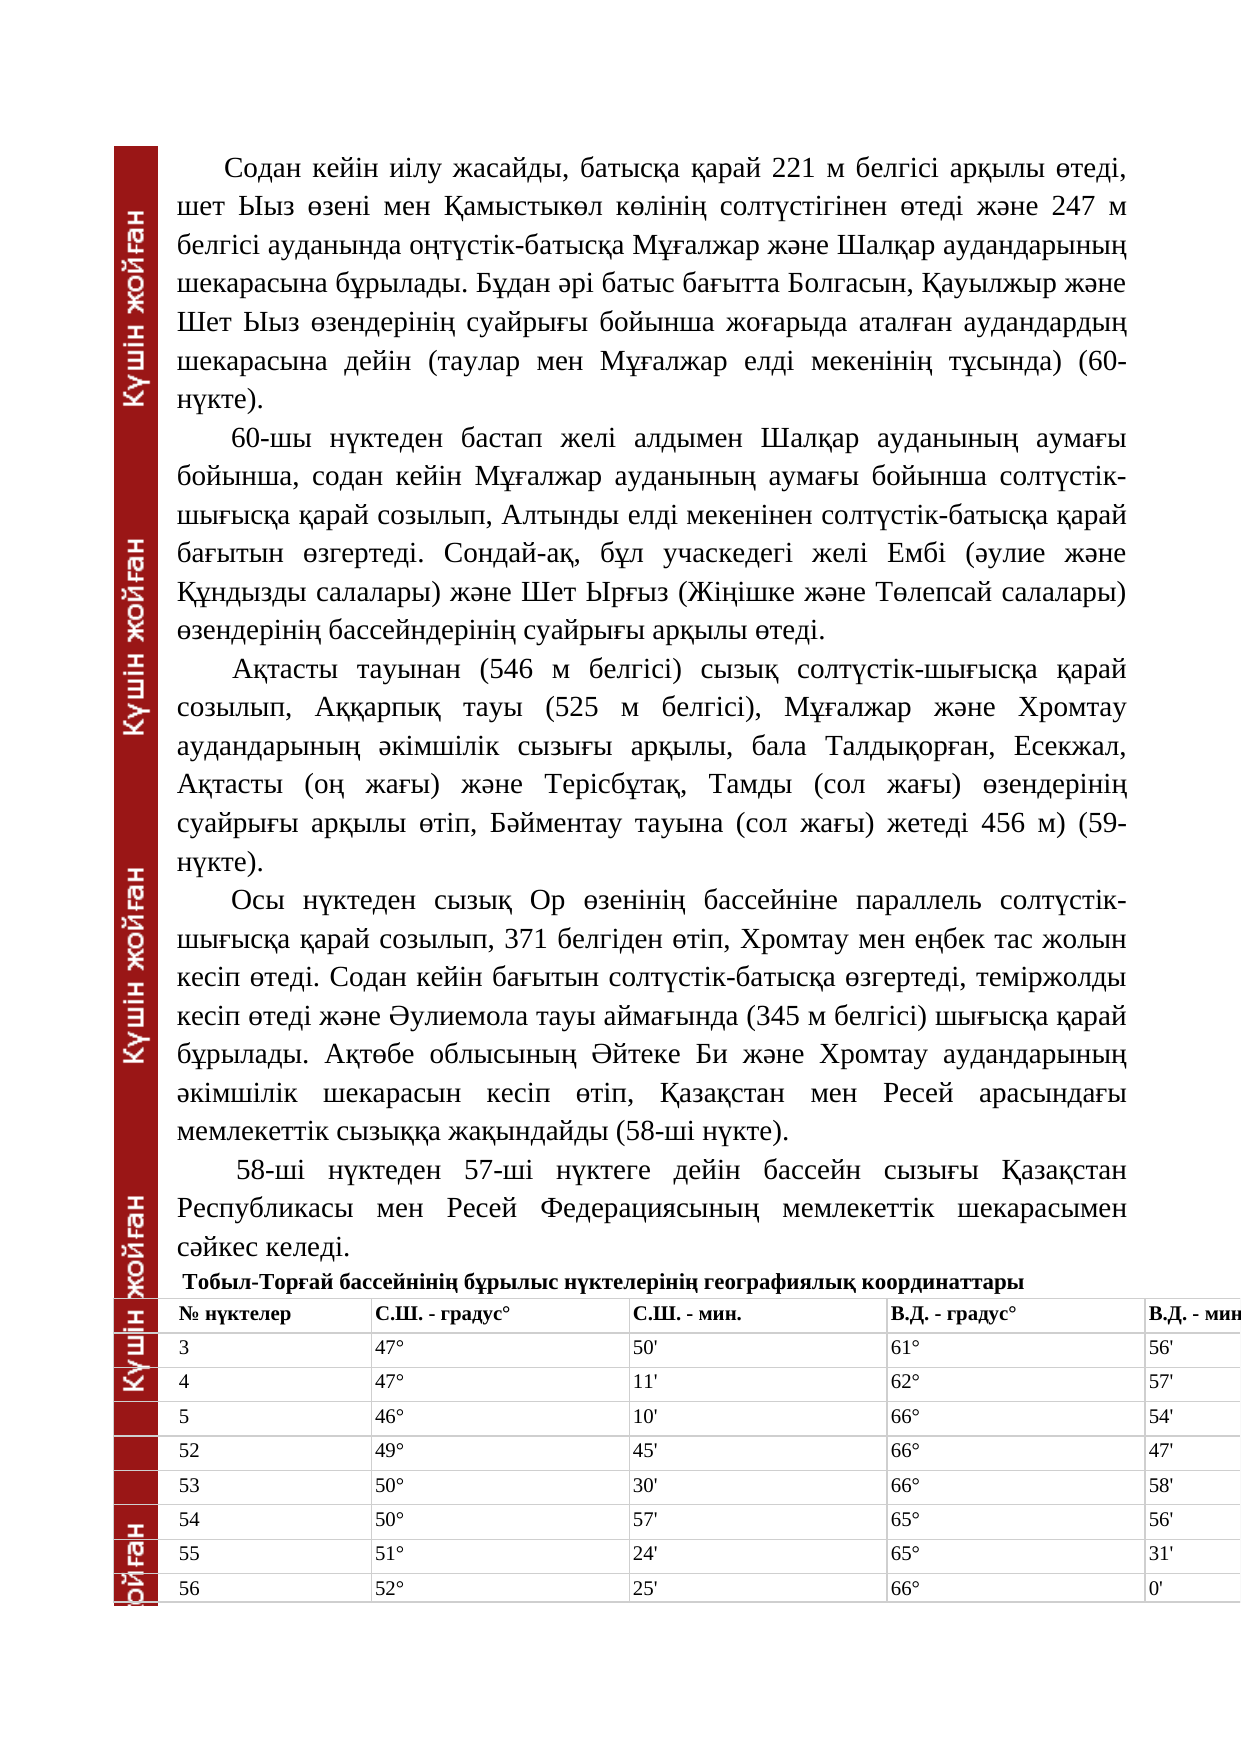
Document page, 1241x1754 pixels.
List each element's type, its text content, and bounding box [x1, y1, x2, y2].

table_cell 50° [372, 1505, 629, 1538]
table_cell 54' [1146, 1402, 1240, 1435]
table_cell 56 [114, 1574, 371, 1601]
text Тобыл-Торғай бассейнінің бұрылыс нүктелерінің географиялық координаттары [112, 1268, 1128, 1294]
table_cell 5 [114, 1402, 371, 1435]
table_cell 65° [888, 1540, 1144, 1573]
table_header С.Ш. - градус° [372, 1299, 629, 1332]
table_cell 58' [1146, 1471, 1240, 1504]
picture [114, 1263, 158, 1268]
table_cell 49° [372, 1437, 629, 1470]
table_cell 11' [630, 1368, 886, 1401]
table_cell 56' [1146, 1334, 1240, 1367]
table_cell 31' [1146, 1540, 1240, 1573]
table_header С.Ш. - мин. [630, 1299, 886, 1332]
table_cell 51° [372, 1540, 629, 1573]
table_cell 45' [630, 1437, 886, 1470]
text 60-шы нүктеден бастап желі алдымен Шалқар ауданының аумағы бойынша, содан кейін Мұғалжар ауданының аумағы бойынша солтүстік-шығысқа қарай созылып, Алтынды елді мекенінен солтүстік-батысқа қарай бағытын өзгертеді. Сондай-ақ, бұл учаскедегі желі Ембі (әулие және Құндызды салалары) және Шет Ырғыз (Жіңішке және Төлепсай салалары) өзендерінің бассейндерінің суайрығы арқылы өтеді. [112, 420, 1128, 646]
table_cell 25' [630, 1574, 886, 1601]
picture [114, 1294, 158, 1298]
table_cell 66° [888, 1574, 1144, 1601]
table_cell 66° [888, 1437, 1144, 1470]
picture [114, 877, 158, 882]
picture [114, 415, 158, 420]
table_cell 0' [1146, 1574, 1240, 1601]
table_cell 57' [630, 1505, 886, 1538]
text Содан кейін иілу жасайды, батысқа қарай 221 м белгісі арқылы өтеді, шет Ыыз өзені мен Қамыстыкөл көлінің солтүстігінен өтеді және 247 м белгісі ауданында оңтүстік-батысқа Мұғалжар және Шалқар аудандарының шекарасына бұрылады. Бұдан әрі батыс бағытта Болгасын, Қауылжыр және Шет Ыыз өзендерінің суайрығы бойынша жоғарыда аталған аудандардың шекарасына дейін (таулар мен Мұғалжар елді мекенінің тұсында) (60-нүкте). [112, 150, 1128, 415]
picture [114, 646, 158, 651]
table_cell 50' [630, 1334, 886, 1367]
table_header В.Д. - градус° [888, 1299, 1144, 1332]
picture [114, 146, 158, 150]
table_cell 56' [1146, 1505, 1240, 1538]
table_header В.Д. - мин. [1146, 1299, 1240, 1332]
table_cell 46° [372, 1402, 629, 1435]
table_cell 47° [372, 1368, 629, 1401]
picture [114, 1147, 158, 1152]
table_cell 50° [372, 1471, 629, 1504]
table_cell 57' [1146, 1368, 1240, 1401]
table_cell 66° [888, 1402, 1144, 1435]
table_cell 65° [888, 1505, 1144, 1538]
table_cell 10' [630, 1402, 886, 1435]
table_cell 4 [114, 1368, 371, 1401]
table_cell 24' [630, 1540, 886, 1573]
table_cell 52° [372, 1574, 629, 1601]
table_cell 62° [888, 1368, 1144, 1401]
table_header № нүктелер [114, 1299, 371, 1332]
table_cell 47° [372, 1334, 629, 1367]
table_cell 61° [888, 1334, 1144, 1367]
table_cell 54 [114, 1505, 371, 1538]
table_cell 30' [630, 1471, 886, 1504]
table_cell 52 [114, 1437, 371, 1470]
text Осы нүктеден сызық Ор өзенінің бассейніне параллель солтүстік-шығысқа қарай созылып, 371 белгіден өтіп, Хромтау мен еңбек тас жолын кесіп өтеді. Содан кейін бағытын солтүстік-батысқа өзгертеді, теміржолды кесіп өтеді және Әулиемола тауы аймағында (345 м белгісі) шығысқа қарай бұрылады. Ақтөбе облысының Әйтеке Би және Хромтау аудандарының әкімшілік шекарасын кесіп өтіп, Қазақстан мен Ресей арасындағы мемлекеттік сызыққа жақындайды (58-ші нүкте). [112, 882, 1128, 1147]
text Ақтасты тауынан (546 м белгісі) сызық солтүстік-шығысқа қарай созылып, Аққарпық тауы (525 м белгісі), Мұғалжар және Хромтау аудандарының әкімшілік сызығы арқылы, бала Талдықорған, Есекжал, Ақтасты (оң жағы) және Терісбұтақ, Тамды (сол жағы) өзендерінің суайрығы арқылы өтіп, Бәйментау тауына (сол жағы) жетеді 456 м) (59-нүкте). [112, 651, 1128, 877]
text 58-ші нүктеден 57-ші нүктеге дейін бассейн сызығы Қазақстан Республикасы мен Ресей Федерациясының мемлекеттік шекарасымен сәйкес келеді. [112, 1152, 1128, 1263]
table_cell 53 [114, 1471, 371, 1504]
table_cell 66° [888, 1471, 1144, 1504]
table_cell 55 [114, 1540, 371, 1573]
table_cell 47' [1146, 1437, 1240, 1470]
table_cell 3 [114, 1334, 371, 1367]
